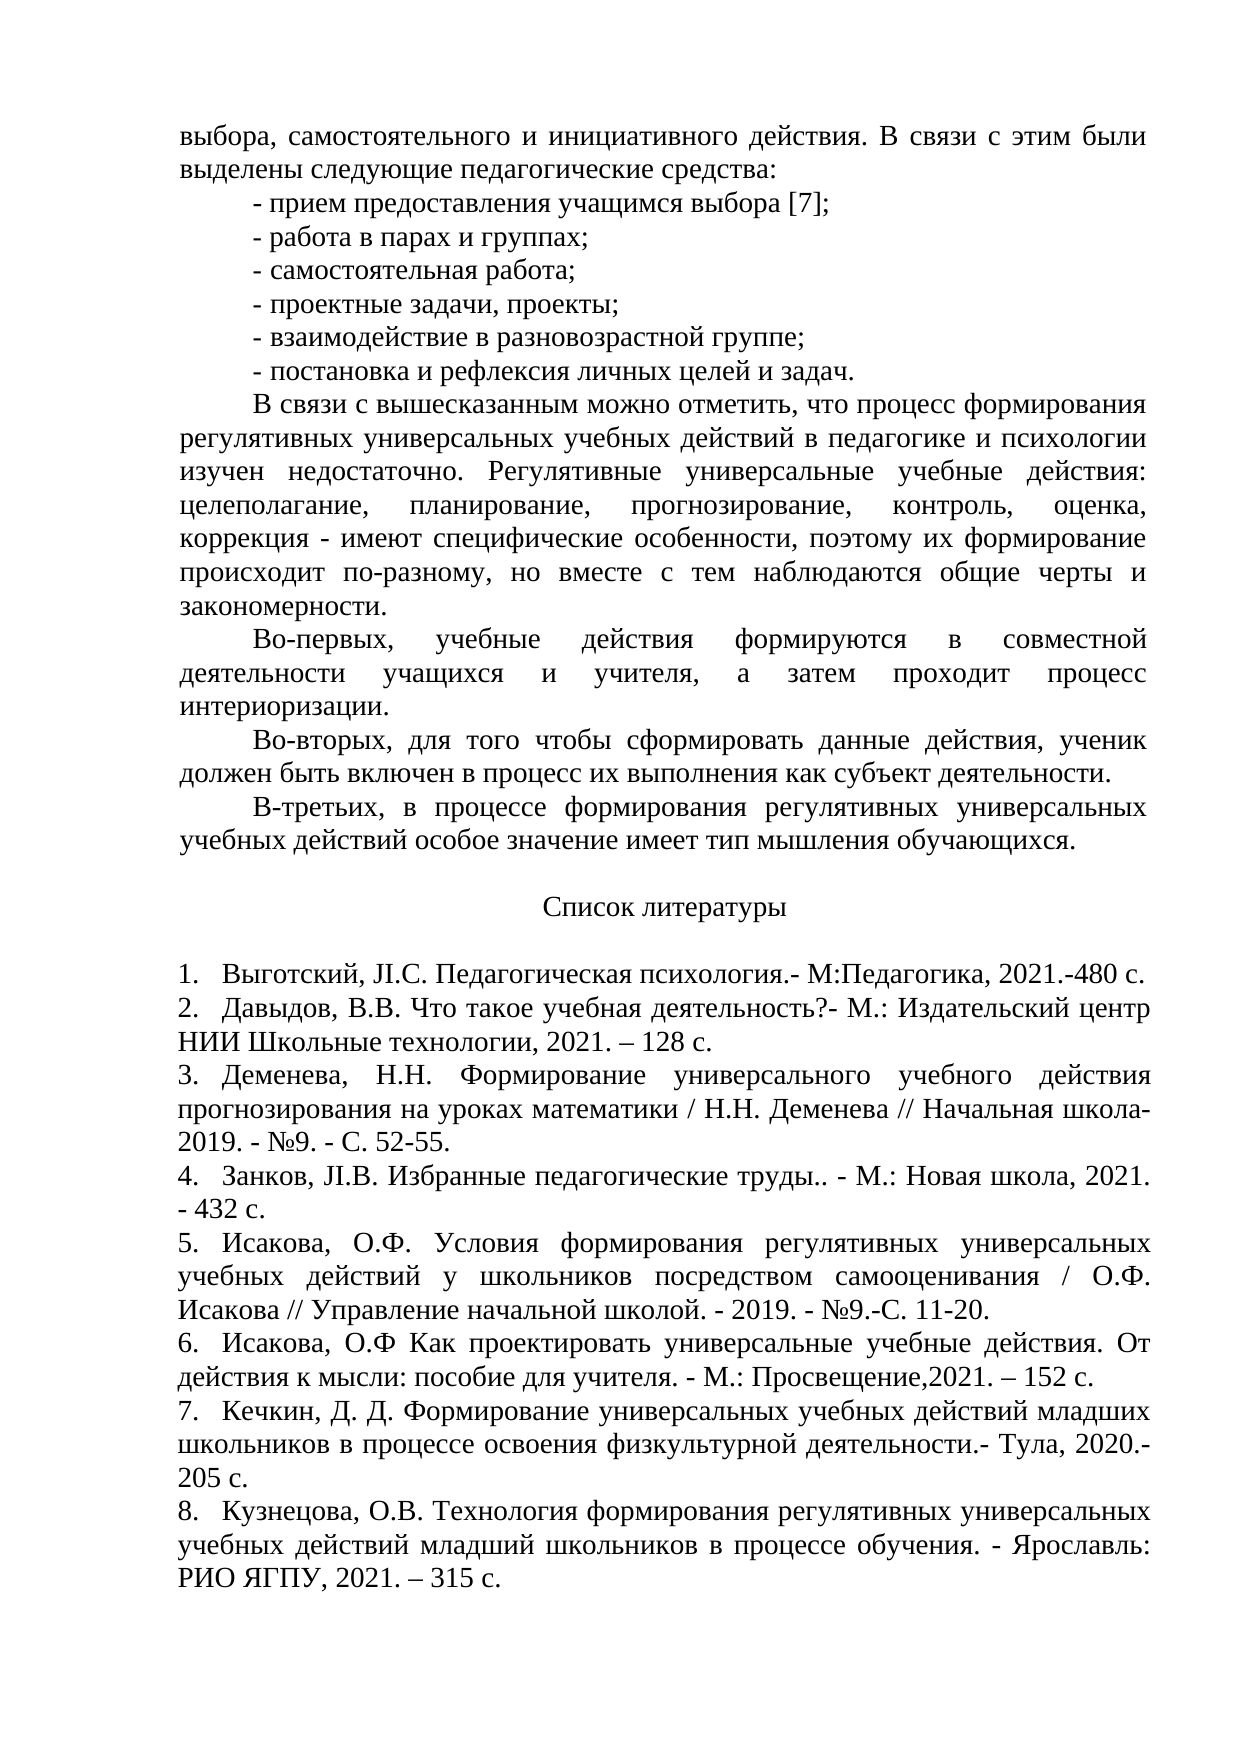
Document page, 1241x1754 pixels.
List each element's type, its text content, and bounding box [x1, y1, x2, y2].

list взаимодействие в разновозрастной группе; [179, 319, 1152, 353]
list Исакова, О.Ф Как проектировать универсальные учебные действия. От действия к мысли: пособие для учителя. - М.: Просвещение,2021. – 152 с. [177, 1326, 1152, 1393]
list Исакова, О.Ф. Условия формирования регулятивных универсальных учебных действий у школьников посредством самооценивания / О.Ф. Исакова // Управление начальной школой. - 2019. - №9.-С. 11-20. [177, 1225, 1152, 1326]
list самостоятельная работа; [179, 252, 1152, 286]
list Давыдов, В.В. Что такое учебная деятельность?- М.: Издательский центр НИИ Школьные технологии, 2021. – 128 с. [177, 990, 1152, 1057]
list работа в парах и группах; [179, 219, 1152, 252]
text - прием предоставления учащимся выбора [7]; [179, 185, 1152, 219]
list Занков, JI.B. Избранные педагогические труды.. - М.: Новая школа, 2021. - 432 с. [177, 1158, 1152, 1225]
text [179, 118, 1147, 185]
list проектные задачи, проекты; [179, 286, 1152, 319]
text В-третьих, в процессе формирования регулятивных универсальных учебных действий особое значение имеет тип мышления обучающихся. [179, 789, 1147, 856]
text Список литературы [177, 889, 1152, 923]
list Кузнецова, О.В. Технология формирования регулятивных универсальных учебных действий младший школьников в процессе обучения. - Ярославль: РИО ЯГПУ, 2021. – 315 с. [177, 1493, 1152, 1594]
text Во-первых, учебные действия формируются в совместной деятельности учащихся и учителя, а затем проходит процесс интериоризации. [179, 621, 1147, 722]
text В связи с вышесказанным можно отметить, что процесс формирования регулятивных универсальных учебных действий в педагогике и психологии изучен недостаточно. Регулятивные универсальные учебные действия: целеполагание, планирование, прогнозирование, контроль, оценка, коррекция - имеют специфические особенности, поэтому их формирование происходит по-разному, но вместе с тем наблюдаются общие черты и закономерности. [179, 386, 1147, 621]
list Деменева, H.H. Формирование универсального учебного действия прогнозирования на уроках математики / H.H. Деменева // Начальная школа-2019. - №9. - С. 52-55. [177, 1057, 1152, 1158]
text Во-вторых, для того чтобы сформировать данные действия, ученик должен быть включен в процесс их выполнения как субъект деятельности. [179, 722, 1147, 789]
list постановка и рефлексия личных целей и задач. [179, 353, 1152, 386]
list Выготский, JI.C. Педагогическая психология.- М:Педагогика, 2021.-480 с. [177, 957, 1152, 990]
list Кечкин, Д. Д. Формирование универсальных учебных действий младших школьников в процессе освоения физкультурной деятельности.- Тула, 2020.-205 с. [177, 1393, 1152, 1493]
